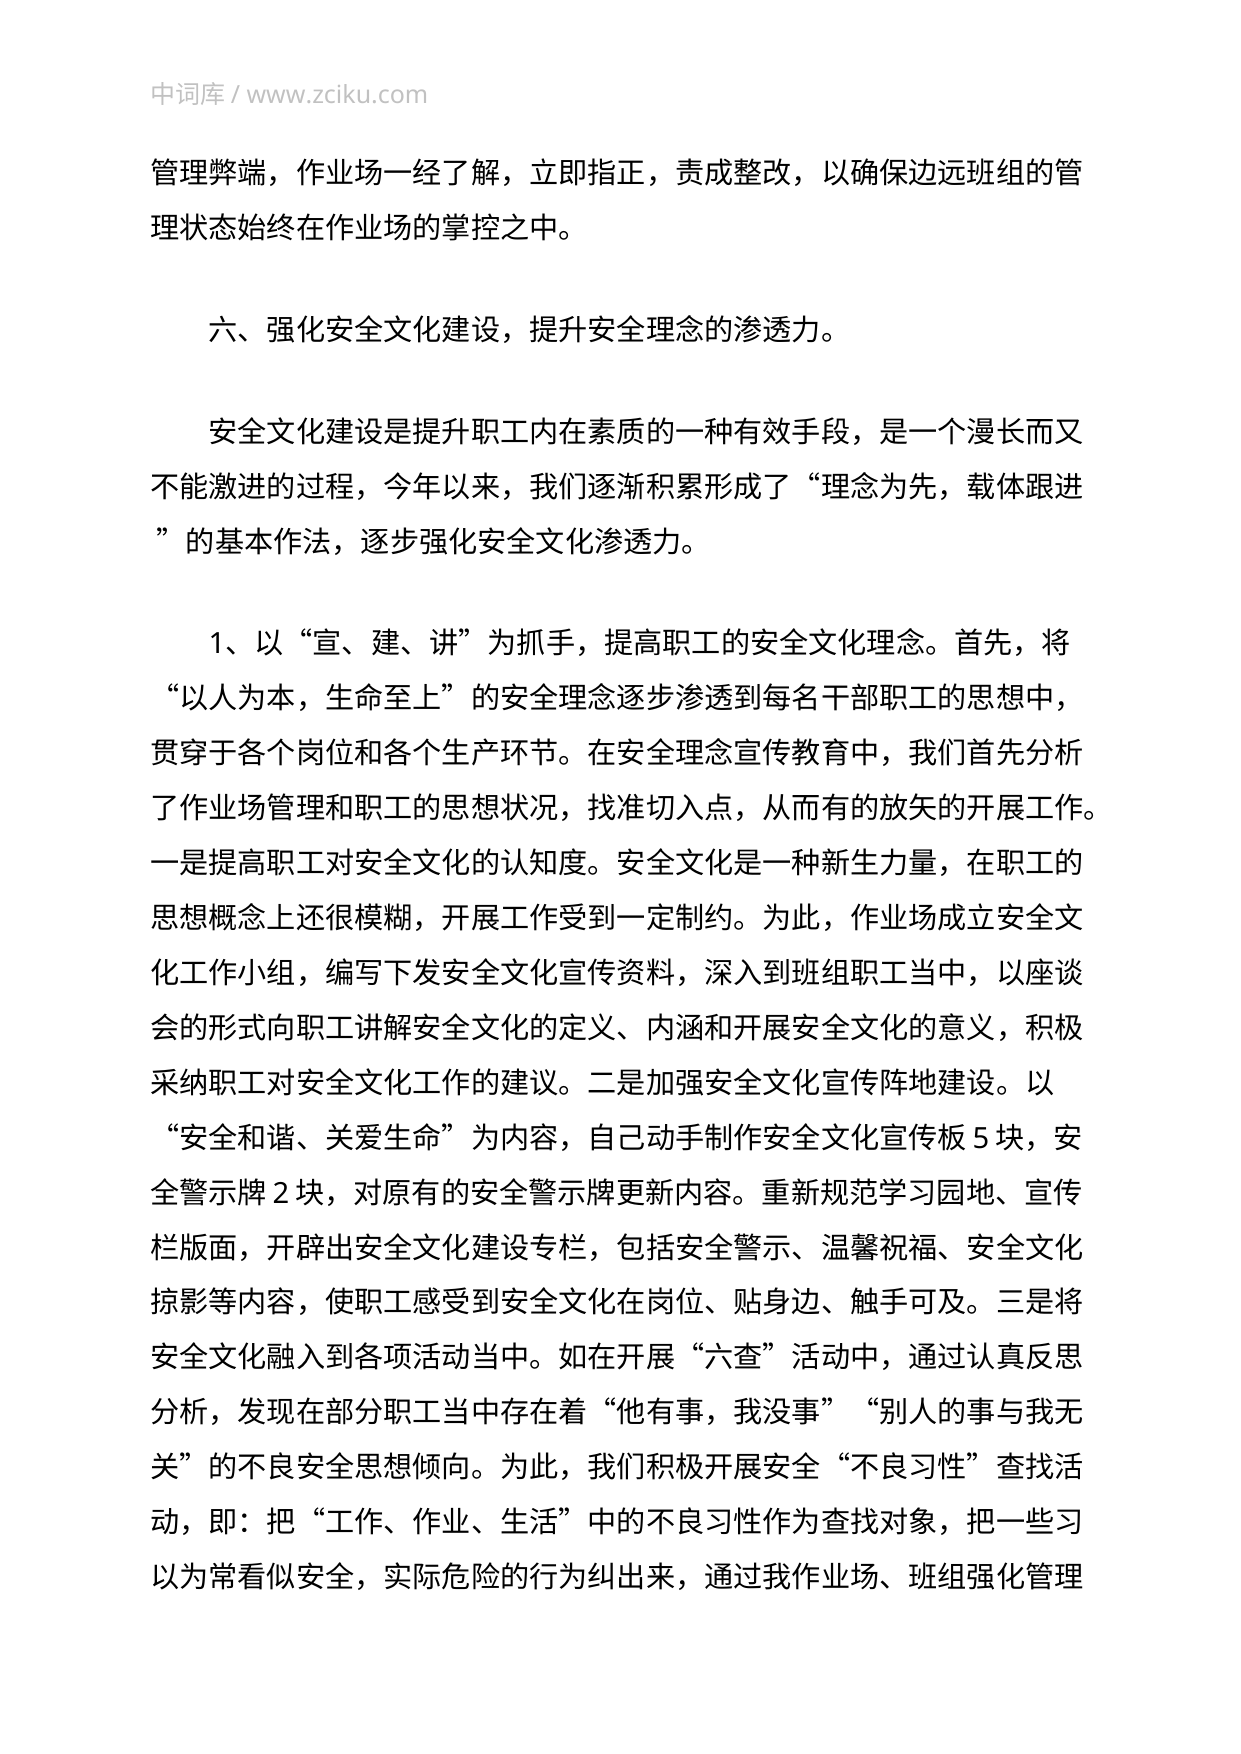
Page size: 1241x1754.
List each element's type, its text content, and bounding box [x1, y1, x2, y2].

text 安全文化建设是提升职工内在素质的一种有效手段，是一个漫长而又不能激进的过程，今年以来，我们逐渐积累形成了“理念为先，载体跟进 ”的基本作法，逐步强化安全文化渗透力。 [150, 408, 1090, 561]
text 六、强化安全文化建设，提升安全理念的渗透力。 [150, 307, 1090, 349]
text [150, 150, 1090, 247]
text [150, 620, 1090, 1596]
